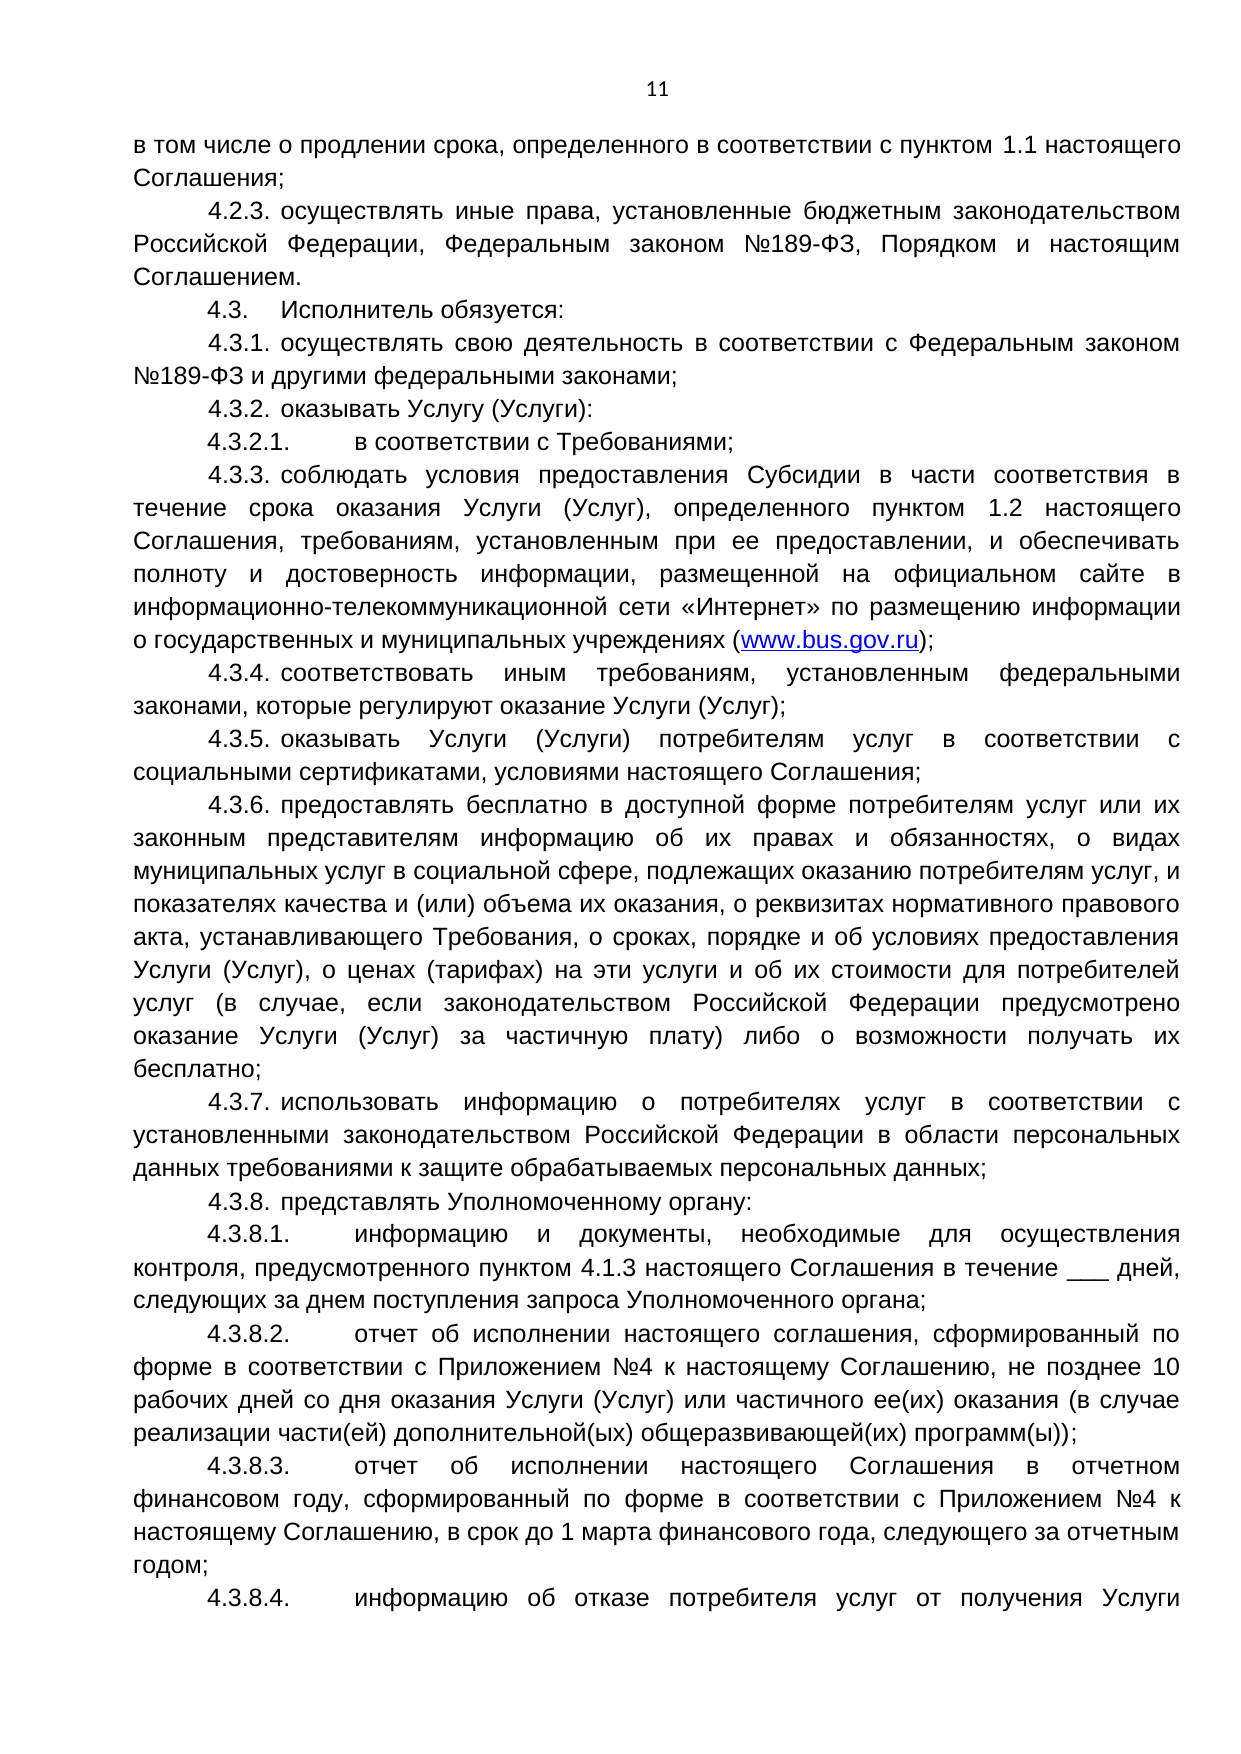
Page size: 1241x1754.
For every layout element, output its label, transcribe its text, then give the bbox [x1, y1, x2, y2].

list осуществлять иные права, установленные бюджетным законодательством Российской Федерации, Федеральным законом №189-ФЗ, Порядком и настоящим Соглашением. [133, 196, 1181, 291]
list использовать информацию о потребителях услуг в соответствии с установленными законодательством Российской Федерации в области персональных данных требованиями к защите обрабатываемых персональных данных; [133, 1087, 1181, 1182]
list осуществлять свою деятельность в соответствии с Федеральным законом №189-ФЗ и другими федеральными законами; [133, 328, 1181, 390]
list оказывать Услугу (Услуги): [133, 394, 1181, 423]
list в соответствии с Требованиями; [133, 427, 1181, 456]
list представлять Уполномоченному органу: [133, 1186, 1181, 1215]
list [133, 130, 1181, 192]
list соответствовать иным требованиям, установленным федеральными законами, которые регулируют оказание Услуги (Услуг); [133, 658, 1181, 720]
list предоставлять бесплатно в доступной форме потребителям услуг или их законным представителям информацию об их правах и обязанностях, о видах муниципальных услуг в социальной сфере, подлежащих оказанию потребителям услуг, и показателях качества и (или) объема их оказания, о реквизитах нормативного правового акта, устанавливающего Требования, о сроках, порядке и об условиях предоставления Услуги (Услуг), о ценах (тарифах) на эти услуги и об их стоимости для потребителей услуг (в случае, если законодательством Российской Федерации предусмотрено оказание Услуги (Услуг) за частичную плату) либо о возможности получать их бесплатно; [133, 790, 1181, 1083]
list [133, 1583, 1181, 1611]
list отчет об исполнении настоящего соглашения, сформированный по форме в соответствии с Приложением №4 к настоящему Соглашению, не позднее 10 рабочих дней со дня оказания Услуги (Услуг) или частичного ее(их) оказания (в случае реализации части(ей) дополнительной(ых) общеразвивающей(их) программ(ы)); [133, 1318, 1181, 1446]
list оказывать Услуги (Услуги) потребителям услуг в соответствии с социальными сертификатами, условиями настоящего Соглашения; [133, 724, 1181, 786]
list информацию и документы, необходимые для осуществления контроля, предусмотренного пунктом 4.1.3 настоящего Соглашения в течение ___ дней, следующих за днем поступления запроса Уполномоченного органа; [133, 1219, 1181, 1314]
list Исполнитель обязуется: [133, 295, 1181, 324]
list отчет об исполнении настоящего Соглашения в отчетном финансовом году, сформированный по форме в соответствии с Приложением №4 к настоящему Соглашению, в срок до 1 марта финансового года, следующего за отчетным годом; [133, 1451, 1181, 1578]
list соблюдать условия предоставления Субсидии в части соответствия в течение срока оказания Услуги (Услуг), определенного пунктом 1.2 настоящего Соглашения, требованиям, установленным при ее предоставлении, и обеспечивать полноту и достоверность информации, размещенной на официальном сайте в информационно-телекоммуникационной сети «Интернет» по размещению информации о государственных и муниципальных учреждениях (www.bus.gov.ru); [133, 460, 1181, 654]
